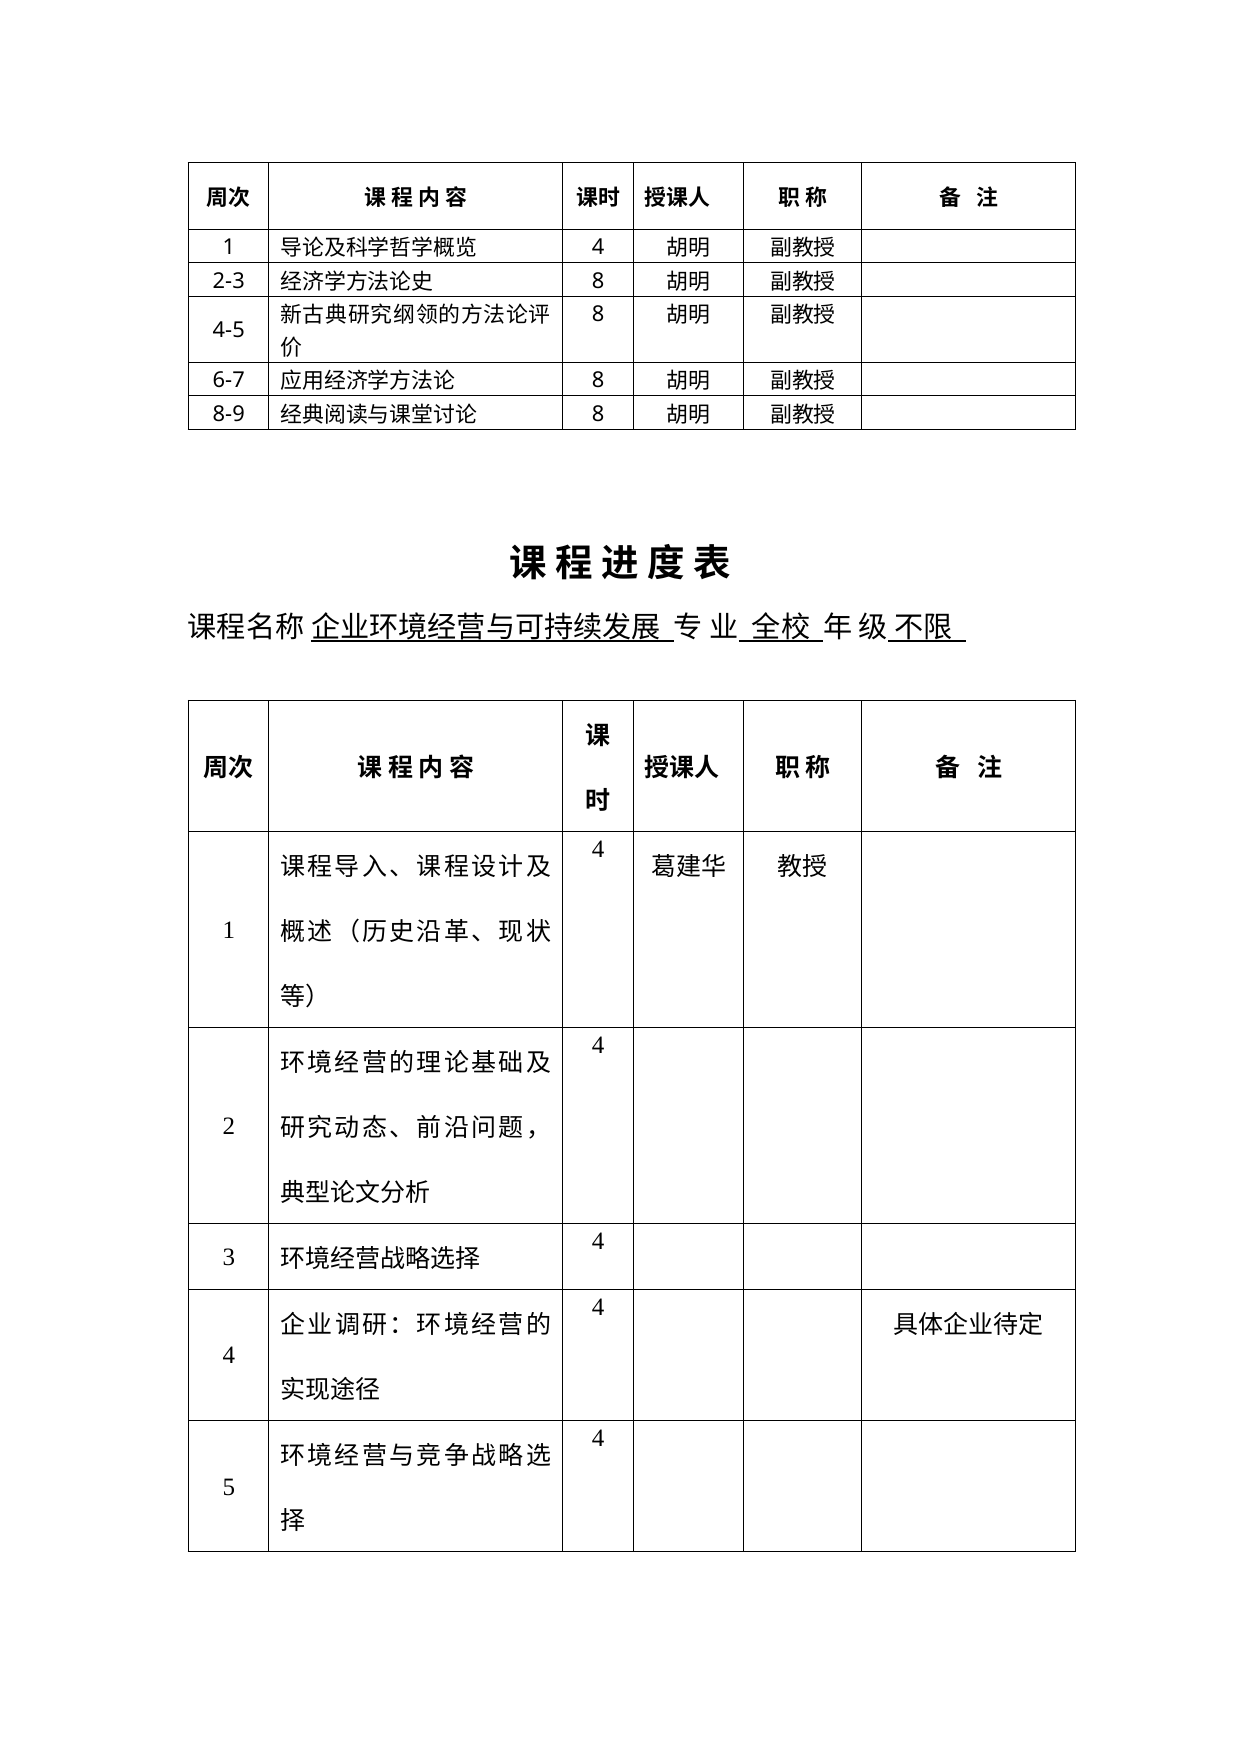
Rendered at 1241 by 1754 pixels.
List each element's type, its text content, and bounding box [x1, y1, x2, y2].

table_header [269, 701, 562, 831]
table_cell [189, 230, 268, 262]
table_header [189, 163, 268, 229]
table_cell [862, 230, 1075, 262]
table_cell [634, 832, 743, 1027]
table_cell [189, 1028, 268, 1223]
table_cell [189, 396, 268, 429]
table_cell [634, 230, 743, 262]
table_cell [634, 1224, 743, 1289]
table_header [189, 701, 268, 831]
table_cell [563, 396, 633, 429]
text 课程名称 企业环境经营与可持续发展 专 业 全校 年 级 不限 [187, 592, 1053, 657]
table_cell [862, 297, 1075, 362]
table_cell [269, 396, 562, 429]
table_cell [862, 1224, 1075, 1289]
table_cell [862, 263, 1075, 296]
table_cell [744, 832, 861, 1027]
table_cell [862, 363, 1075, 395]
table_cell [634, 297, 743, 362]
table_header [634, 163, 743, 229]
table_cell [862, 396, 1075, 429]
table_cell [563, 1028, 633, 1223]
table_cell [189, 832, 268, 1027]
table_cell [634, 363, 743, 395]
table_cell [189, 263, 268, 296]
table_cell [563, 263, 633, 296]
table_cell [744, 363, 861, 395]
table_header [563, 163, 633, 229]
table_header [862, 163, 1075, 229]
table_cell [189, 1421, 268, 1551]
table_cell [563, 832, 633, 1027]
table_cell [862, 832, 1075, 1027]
text 课 程 进 度 表 [187, 527, 1053, 592]
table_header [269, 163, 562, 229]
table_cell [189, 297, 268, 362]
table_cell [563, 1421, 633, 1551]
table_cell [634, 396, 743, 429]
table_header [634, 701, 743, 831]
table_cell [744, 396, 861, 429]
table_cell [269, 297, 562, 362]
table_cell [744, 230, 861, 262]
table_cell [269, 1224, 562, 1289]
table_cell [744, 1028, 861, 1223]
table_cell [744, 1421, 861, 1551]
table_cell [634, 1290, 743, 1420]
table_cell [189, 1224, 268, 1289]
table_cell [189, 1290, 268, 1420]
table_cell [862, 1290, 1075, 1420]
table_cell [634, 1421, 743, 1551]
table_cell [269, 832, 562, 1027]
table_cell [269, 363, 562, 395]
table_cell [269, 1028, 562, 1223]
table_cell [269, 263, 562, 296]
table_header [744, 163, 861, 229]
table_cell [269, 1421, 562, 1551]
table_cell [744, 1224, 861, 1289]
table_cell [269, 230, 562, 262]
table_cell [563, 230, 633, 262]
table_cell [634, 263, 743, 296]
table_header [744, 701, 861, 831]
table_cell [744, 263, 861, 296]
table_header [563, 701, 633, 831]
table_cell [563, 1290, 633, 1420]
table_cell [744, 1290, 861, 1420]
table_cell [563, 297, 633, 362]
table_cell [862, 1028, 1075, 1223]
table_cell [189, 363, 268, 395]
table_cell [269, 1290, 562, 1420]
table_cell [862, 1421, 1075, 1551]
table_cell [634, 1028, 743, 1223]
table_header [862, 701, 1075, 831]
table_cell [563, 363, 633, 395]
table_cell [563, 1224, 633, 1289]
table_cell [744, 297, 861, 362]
